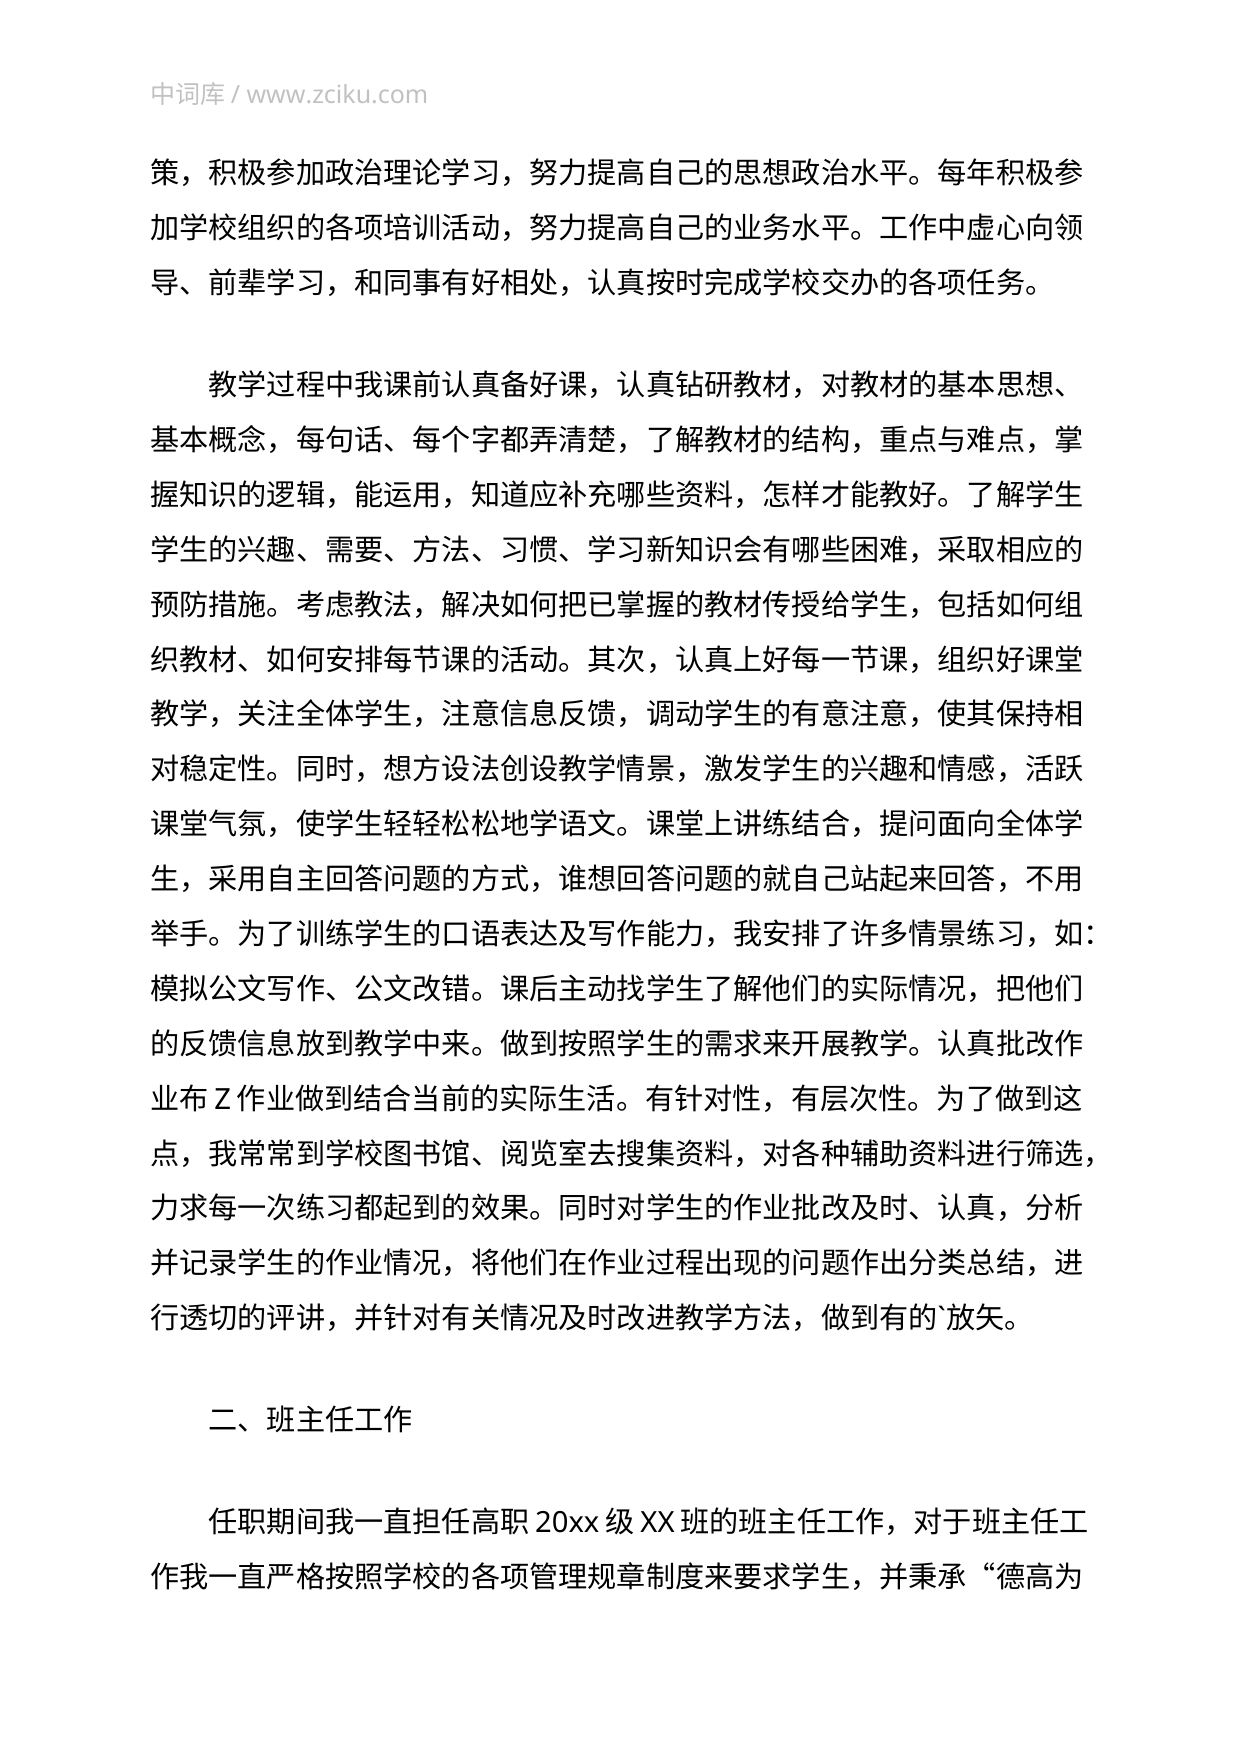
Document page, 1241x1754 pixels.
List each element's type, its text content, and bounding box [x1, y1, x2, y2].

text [150, 1499, 1090, 1596]
text 教学过程中我课前认真备好课，认真钻研教材，对教材的基本思想、基本概念，每句话、每个字都弄清楚，了解教材的结构，重点与难点，掌握知识的逻辑，能运用，知道应补充哪些资料，怎样才能教好。了解学生学生的兴趣、需要、方法、习惯、学习新知识会有哪些困难，采取相应的预防措施。考虑教法，解决如何把已掌握的教材传授给学生，包括如何组织教材、如何安排每节课的活动。其次，认真上好每一节课，组织好课堂教学，关注全体学生，注意信息反馈，调动学生的有意注意，使其保持相对稳定性。同时，想方设法创设教学情景，激发学生的兴趣和情感，活跃课堂气氛，使学生轻轻松松地学语文。课堂上讲练结合，提问面向全体学生，采用自主回答问题的方式，谁想回答问题的就自己站起来回答，不用举手。为了训练学生的口语表达及写作能力，我安排了许多情景练习，如：模拟公文写作、公文改错。课后主动找学生了解他们的实际情况，把他们的反馈信息放到教学中来。做到按照学生的需求来开展教学。认真批改作业布Z作业做到结合当前的实际生活。有针对性，有层次性。为了做到这点，我常常到学校图书馆、阅览室去搜集资料，对各种辅助资料进行筛选，力求每一次练习都起到的效果。同时对学生的作业批改及时、认真，分析并记录学生的作业情况，将他们在作业过程出现的问题作出分类总结，进行透切的评讲，并针对有关情况及时改进教学方法，做到有的`放矢。 [150, 362, 1090, 1337]
text 二、班主任工作 [150, 1397, 1090, 1439]
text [150, 150, 1090, 302]
